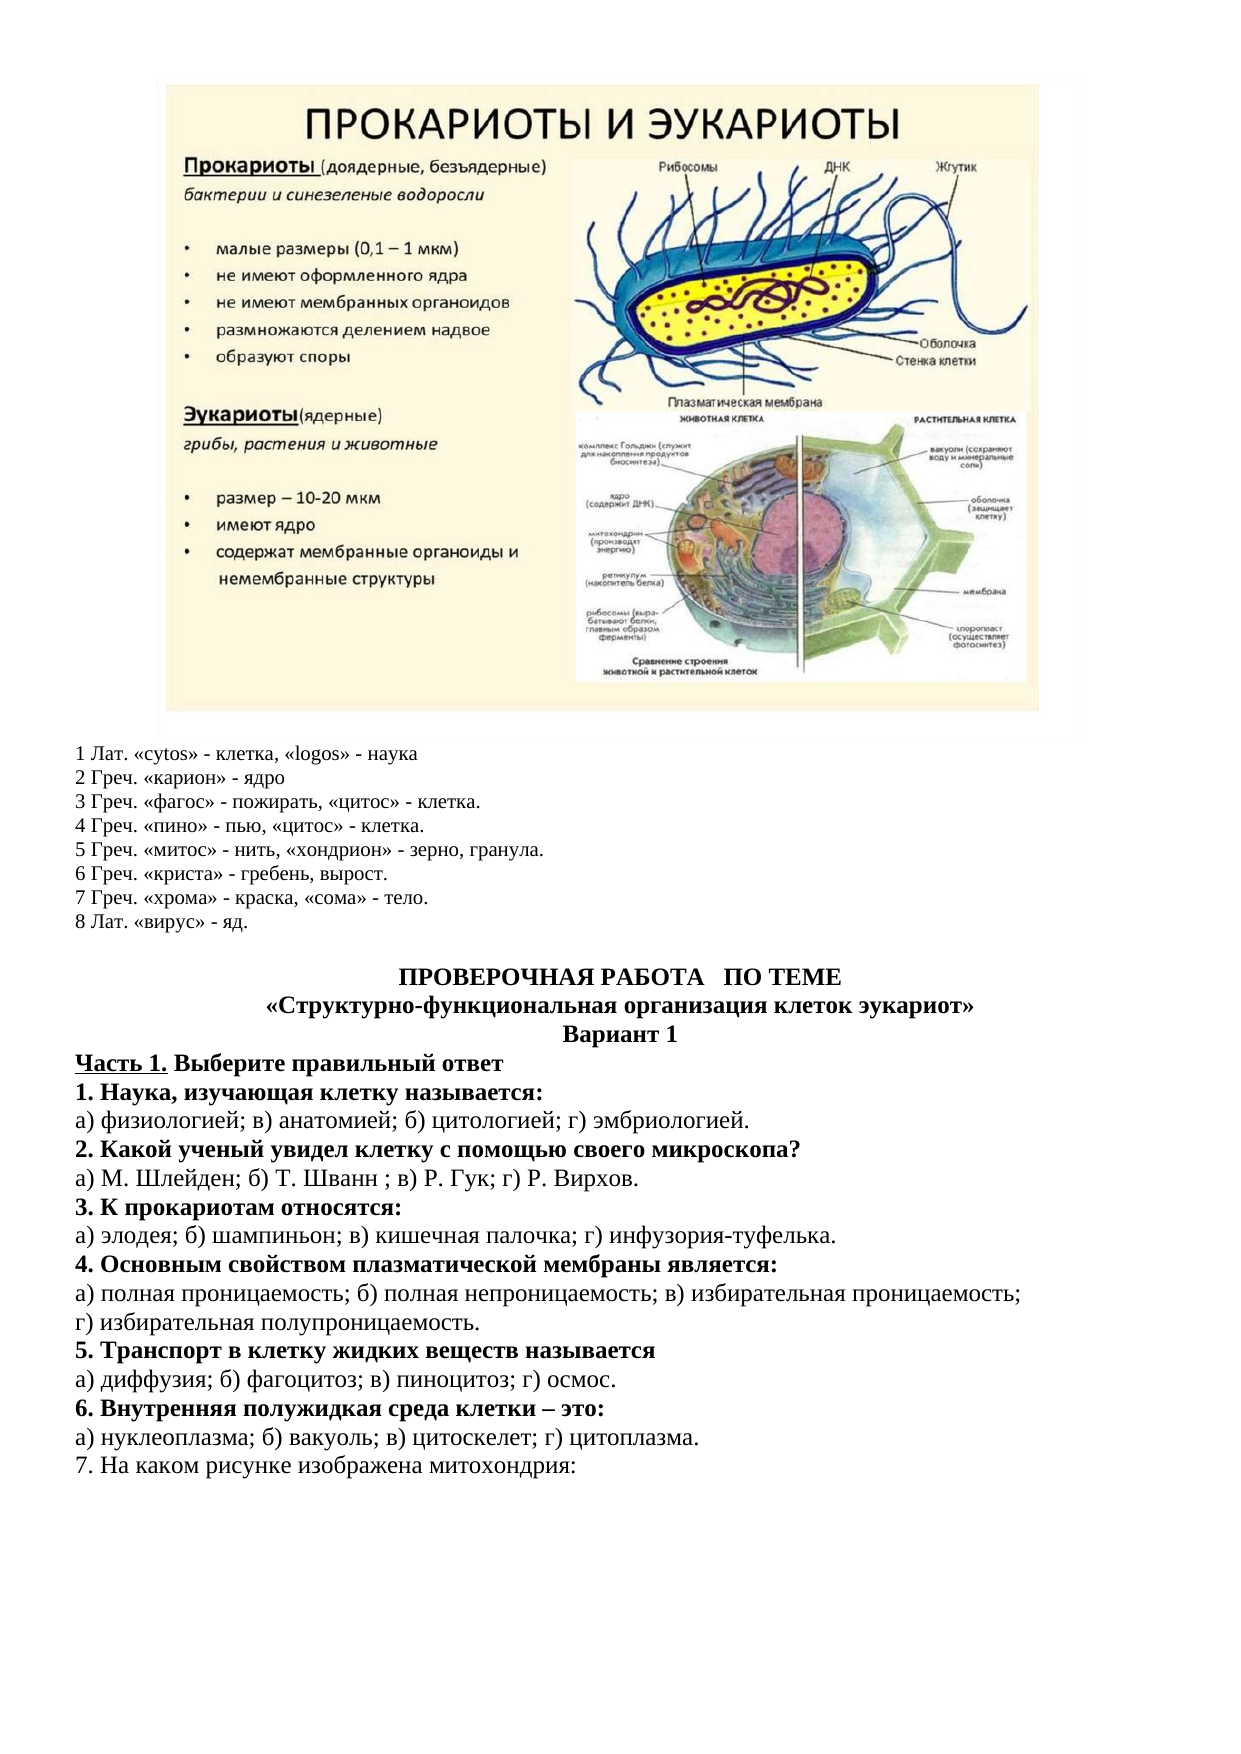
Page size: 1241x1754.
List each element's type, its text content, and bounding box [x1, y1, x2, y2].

text а) диффузия; б) фагоцитоз; в) пиноцитоз; г) осмос. [75, 1364, 1165, 1393]
text 1. Наука, изучающая клетку называется: [75, 1077, 1165, 1106]
text а) полная проницаемость; б) полная непроницаемость; в) избирательная проницаемость; [75, 1278, 1165, 1307]
text ПРОВЕРОЧНАЯ РАБОТА ПО ТЕМЕ [75, 962, 1165, 991]
text 5 Греч. «митос» - нить, «хондрион» - зерно, гранула. [75, 837, 1165, 861]
text 1 Лат. «cytos» - клетка, «logos» - наука [75, 741, 1165, 765]
text г) избирательная полупроницаемость. [75, 1307, 1165, 1336]
text «Структурно-функциональная организация клеток эукариот» [75, 991, 1165, 1019]
text 2. Какой ученый увидел клетку с помощью своего микроскопа? [75, 1134, 1165, 1163]
text 4 Греч. «пино» - пью, «цитос» - клетка. [75, 813, 1165, 837]
picture [156, 75, 1085, 741]
text а) М. Шлейден; б) Т. Шванн ; в) Р. Гук; г) Р. Вирхов. [75, 1163, 1165, 1192]
text 3 Греч. «фагос» - пожирать, «цитос» - клетка. [75, 789, 1165, 813]
text Часть 1. Выберите правильный ответ [75, 1048, 1165, 1077]
text 2 Греч. «карион» - ядро [75, 765, 1165, 789]
text 8 Лат. «вирус» - яд. [75, 909, 1165, 933]
text 3. К прокариотам относятся: [75, 1192, 1165, 1221]
text а) элодея; б) шампиньон; в) кишечная палочка; г) инфузория-туфелька. [75, 1221, 1165, 1249]
text а) физиологией; в) анатомией; б) цитологией; г) эмбриологией. [75, 1106, 1165, 1134]
text 6. Внутренняя полужидкая среда клетки – это: [75, 1393, 1165, 1422]
text Вариант 1 [75, 1019, 1165, 1048]
text 5. Транспорт в клетку жидких веществ называется [75, 1336, 1165, 1364]
text а) нуклеоплазма; б) вакуоль; в) цитоскелет; г) цитоплазма. [75, 1422, 1165, 1451]
text 7. На каком рисунке изображена митохондрия: [75, 1451, 1165, 1479]
text 7 Греч. «хрома» - краска, «сома» - тело. [75, 885, 1165, 909]
text 6 Греч. «криста» - гребень, вырост. [75, 861, 1165, 885]
text 4. Основным свойством плазматической мембраны является: [75, 1249, 1165, 1278]
